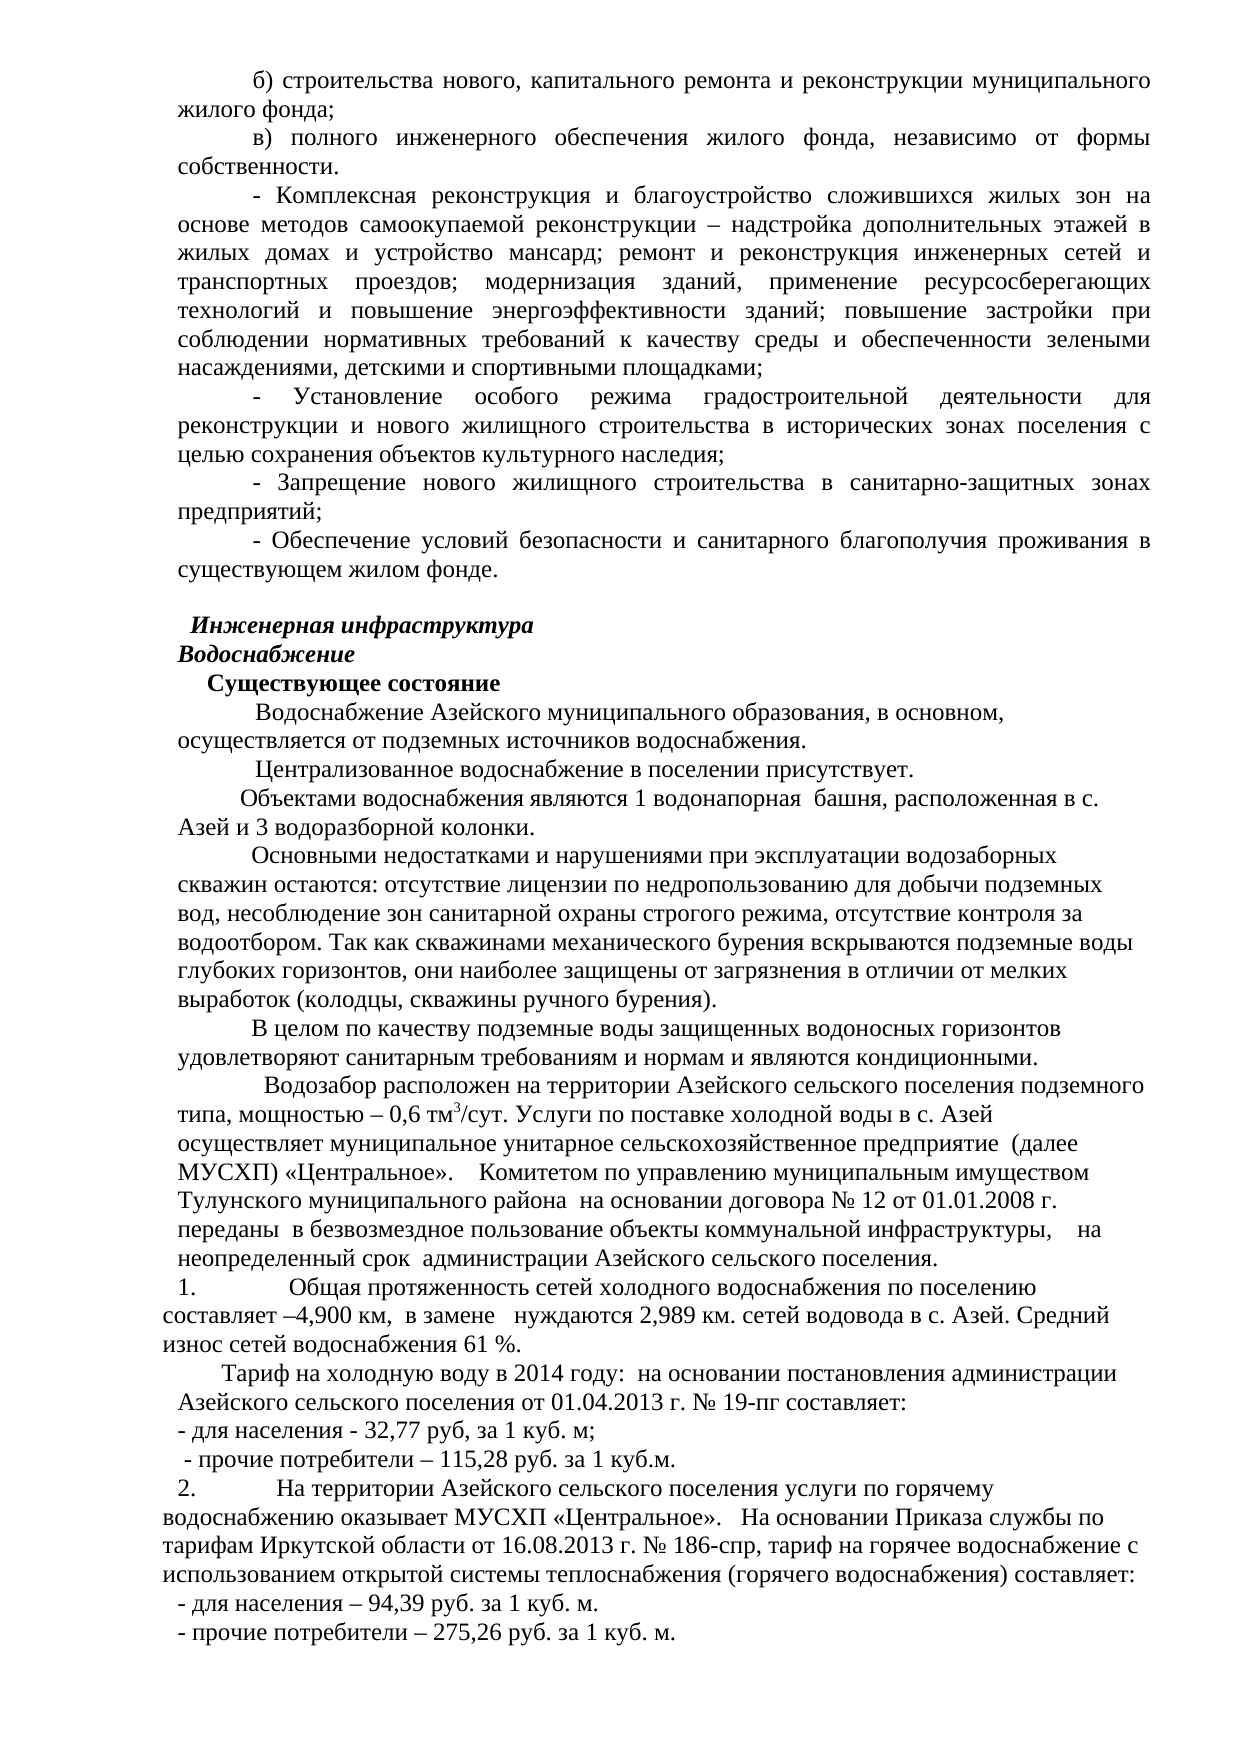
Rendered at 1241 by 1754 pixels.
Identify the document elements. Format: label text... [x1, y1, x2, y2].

text Водозабор расположен на территории Азейского сельского поселения подземного типа, мощностью – 0,6 тм3/сут. Услуги по поставке холодной воды в с. Азей осуществляет муниципальное унитарное сельскохозяйственное предприятие (далее МУСХП) «Центральное». Комитетом по управлению муниципальным имуществом Тулунского муниципального района на основании договора № 12 от 01.01.2008 г. переданы в безвозмездное пользование объекты коммунальной инфраструктуры, на неопределенный срок администрации Азейского сельского поселения. [177, 1071, 1152, 1272]
text - Запрещение нового жилищного строительства в санитарно-защитных зонах предприятий; [177, 467, 1152, 525]
list В целом по качеству подземные воды защищенных водоносных горизонтов удовлетворяют санитарным требованиям и нормам и являются кондиционными. [177, 1013, 1152, 1071]
list - прочие потребители – 275,26 руб. за 1 куб. м. [177, 1617, 1152, 1674]
list Основными недостатками и нарушениями при эксплуатации водозаборных скважин остаются: отсутствие лицензии по недропользованию для добычи подземных вод, несоблюдение зон санитарной охраны строгого режима, отсутствие контроля за водоотбором. Так как скважинами механического бурения вскрываются подземные воды глубоких горизонтов, они наиболее защищены от загрязнения в отличии от мелких выработок (колодцы, скважины ручного бурения). [177, 841, 1152, 1013]
list Централизованное водоснабжение в поселении присутствует. [177, 754, 1152, 783]
list - для населения – 94,39 руб. за 1 куб. м. [177, 1588, 1152, 1617]
list Объектами водоснабжения являются 1 водонапорная башня, расположенная в с. Азей и 3 водоразборной колонки. [177, 783, 1152, 841]
text б) строительства нового, капитального ремонта и реконструкции муниципального жилого фонда; [177, 65, 1152, 122]
text - Комплексная реконструкция и благоустройство сложившихся жилых зон на основе методов самоокупаемой реконструкции – надстройка дополнительных этажей в жилых домах и устройство мансард; ремонт и реконструкция инженерных сетей и транспортных проездов; модернизация зданий, применение ресурсосберегающих технологий и повышение энергоэффективности зданий; повышение застройки при соблюдении нормативных требований к качеству среды и обеспеченности зелеными насаждениями, детскими и спортивными площадками; [177, 180, 1152, 381]
text в) полного инженерного обеспечения жилого фонда, независимо от формы собственности. [177, 122, 1152, 180]
list Тариф на холодную воду в 2014 году: на основании постановления администрации Азейского сельского поселения от 01.04.2013 г. № 19-пг составляет: [177, 1358, 1152, 1416]
text Существующее состояние [207, 668, 1152, 697]
text Водоснабжение [177, 639, 1152, 668]
text Водоснабжение Азейского муниципального образования, в основном, осуществляется от подземных источников водоснабжения. [177, 697, 1152, 754]
list - для населения - 32,77 руб, за 1 куб. м; [177, 1416, 1152, 1444]
text Инженерная инфраструктура [177, 611, 1152, 639]
list - прочие потребители – 115,28 руб. за 1 куб.м. [177, 1444, 1152, 1473]
list На территории Азейского сельского поселения услуги по горячему водоснабжению оказывает МУСХП «Центральное». На основании Приказа службы по тарифам Иркутской области от 16.08.2013 г. № 186-спр, тариф на горячее водоснабжение с использованием открытой системы теплоснабжения (горячего водоснабжения) составляет: [162, 1473, 1152, 1588]
text - Обеспечение условий безопасности и санитарного благополучия проживания в существующем жилом фонде. [177, 525, 1152, 582]
text - Установление особого режима градостроительной деятельности для реконструкции и нового жилищного строительства в исторических зонах поселения с целью сохранения объектов культурного наследия; [177, 381, 1152, 467]
list Общая протяженность сетей холодного водоснабжения по поселению составляет –4,900 км, в замене нуждаются 2,989 км. сетей водовода в с. Азей. Средний износ сетей водоснабжения 61 %. [162, 1272, 1152, 1358]
